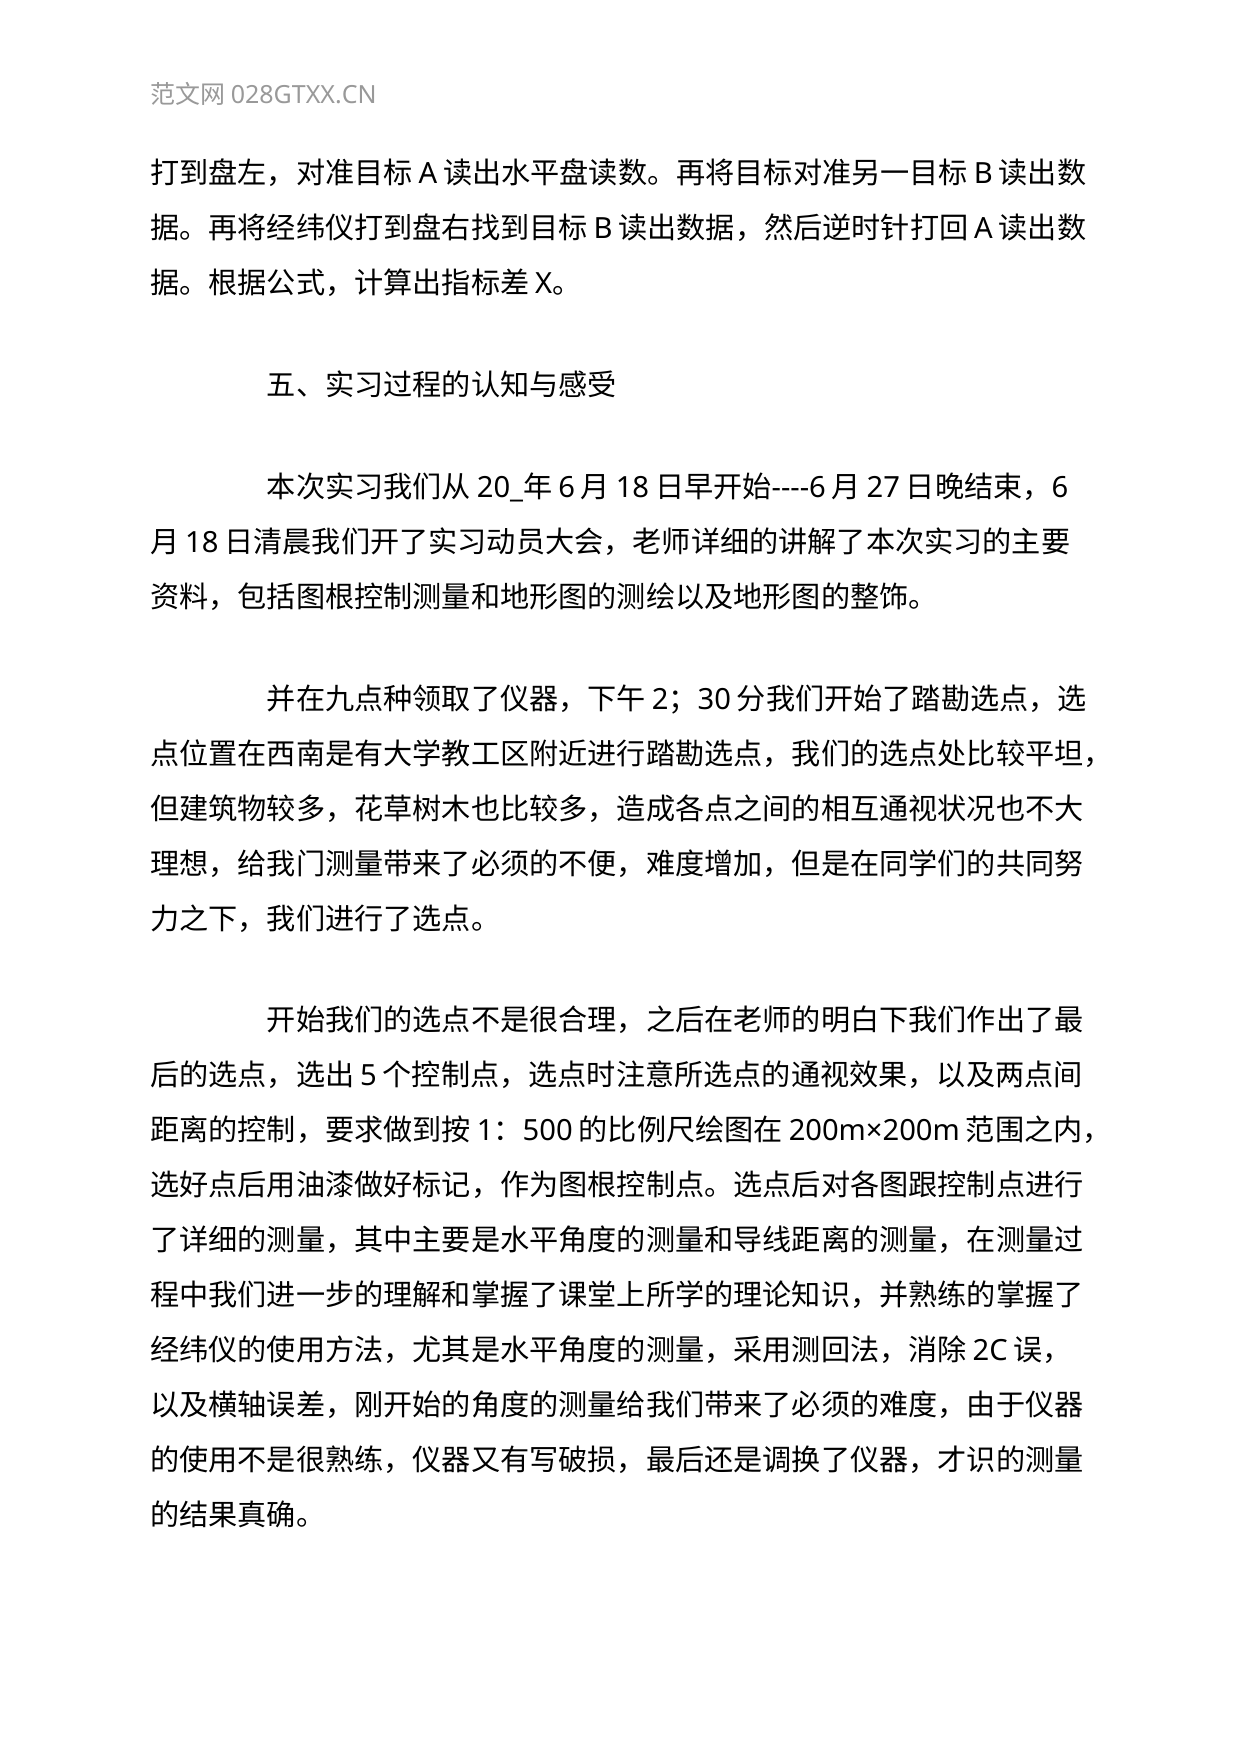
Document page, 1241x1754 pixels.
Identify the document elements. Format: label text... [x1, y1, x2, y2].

text 本次实习我们从20_年6月18日早开始----6月27日晚结束，6月18日清晨我们开了实习动员大会，老师详细的讲解了本次实习的主要资料，包括图根控制测量和地形图的测绘以及地形图的整饰。 [150, 464, 1090, 616]
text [150, 150, 1090, 302]
text 并在九点种领取了仪器，下午2；30分我们开始了踏勘选点，选点位置在西南是有大学教工区附近进行踏勘选点，我们的选点处比较平坦，但建筑物较多，花草树木也比较多，造成各点之间的相互通视状况也不大理想，给我门测量带来了必须的不便，难度增加，但是在同学们的共同努力之下，我们进行了选点。 [150, 676, 1090, 937]
text 开始我们的选点不是很合理，之后在老师的明白下我们作出了最后的选点，选出5个控制点，选点时注意所选点的通视效果，以及两点间距离的控制，要求做到按1：500的比例尺绘图在200m×200m范围之内，选好点后用油漆做好标记，作为图根控制点。选点后对各图跟控制点进行了详细的测量，其中主要是水平角度的测量和导线距离的测量，在测量过程中我们进一步的理解和掌握了课堂上所学的理论知识，并熟练的掌握了经纬仪的使用方法，尤其是水平角度的测量，采用测回法，消除2C误，以及横轴误差，刚开始的角度的测量给我们带来了必须的难度，由于仪器的使用不是很熟练，仪器又有写破损，最后还是调换了仪器，才识的测量的结果真确。 [150, 997, 1090, 1534]
text 五、实习过程的认知与感受 [150, 362, 1090, 404]
